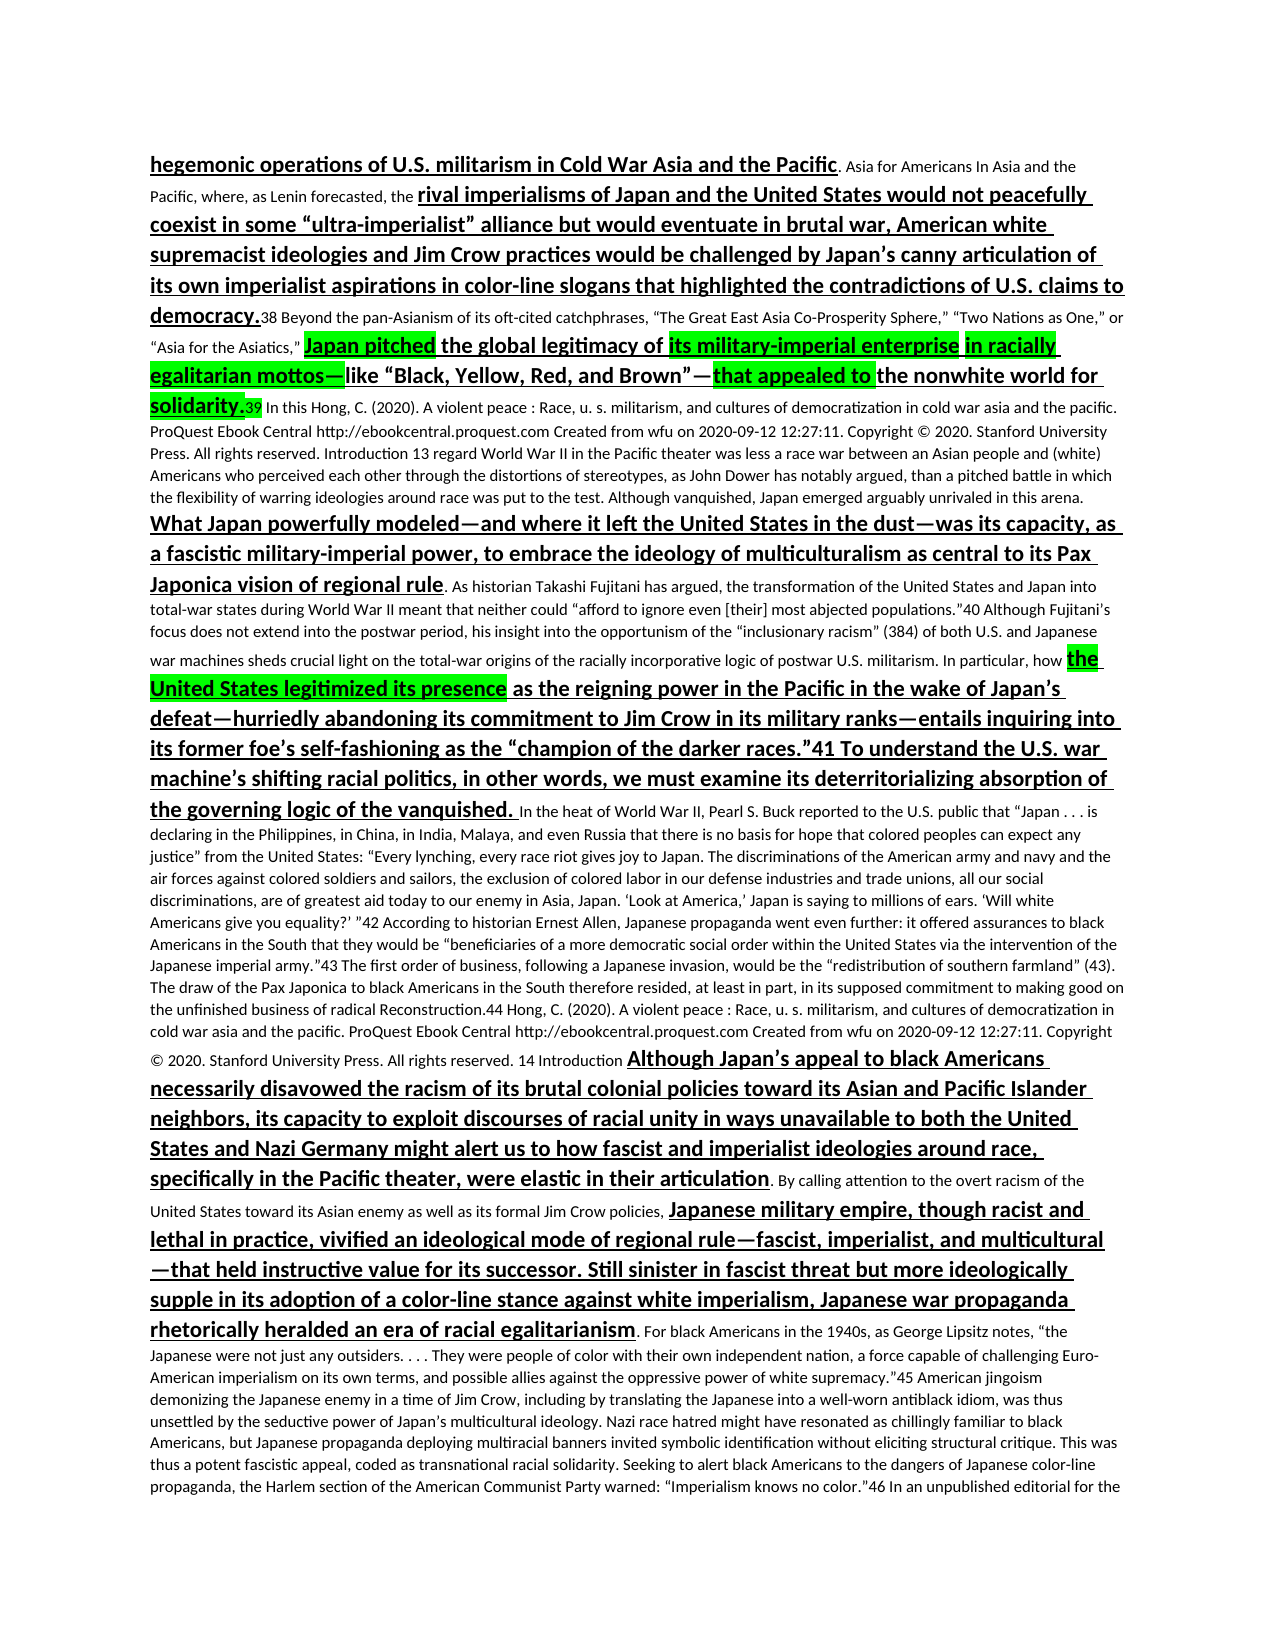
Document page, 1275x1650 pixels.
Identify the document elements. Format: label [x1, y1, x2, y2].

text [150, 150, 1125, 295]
text [150, 296, 1125, 1497]
